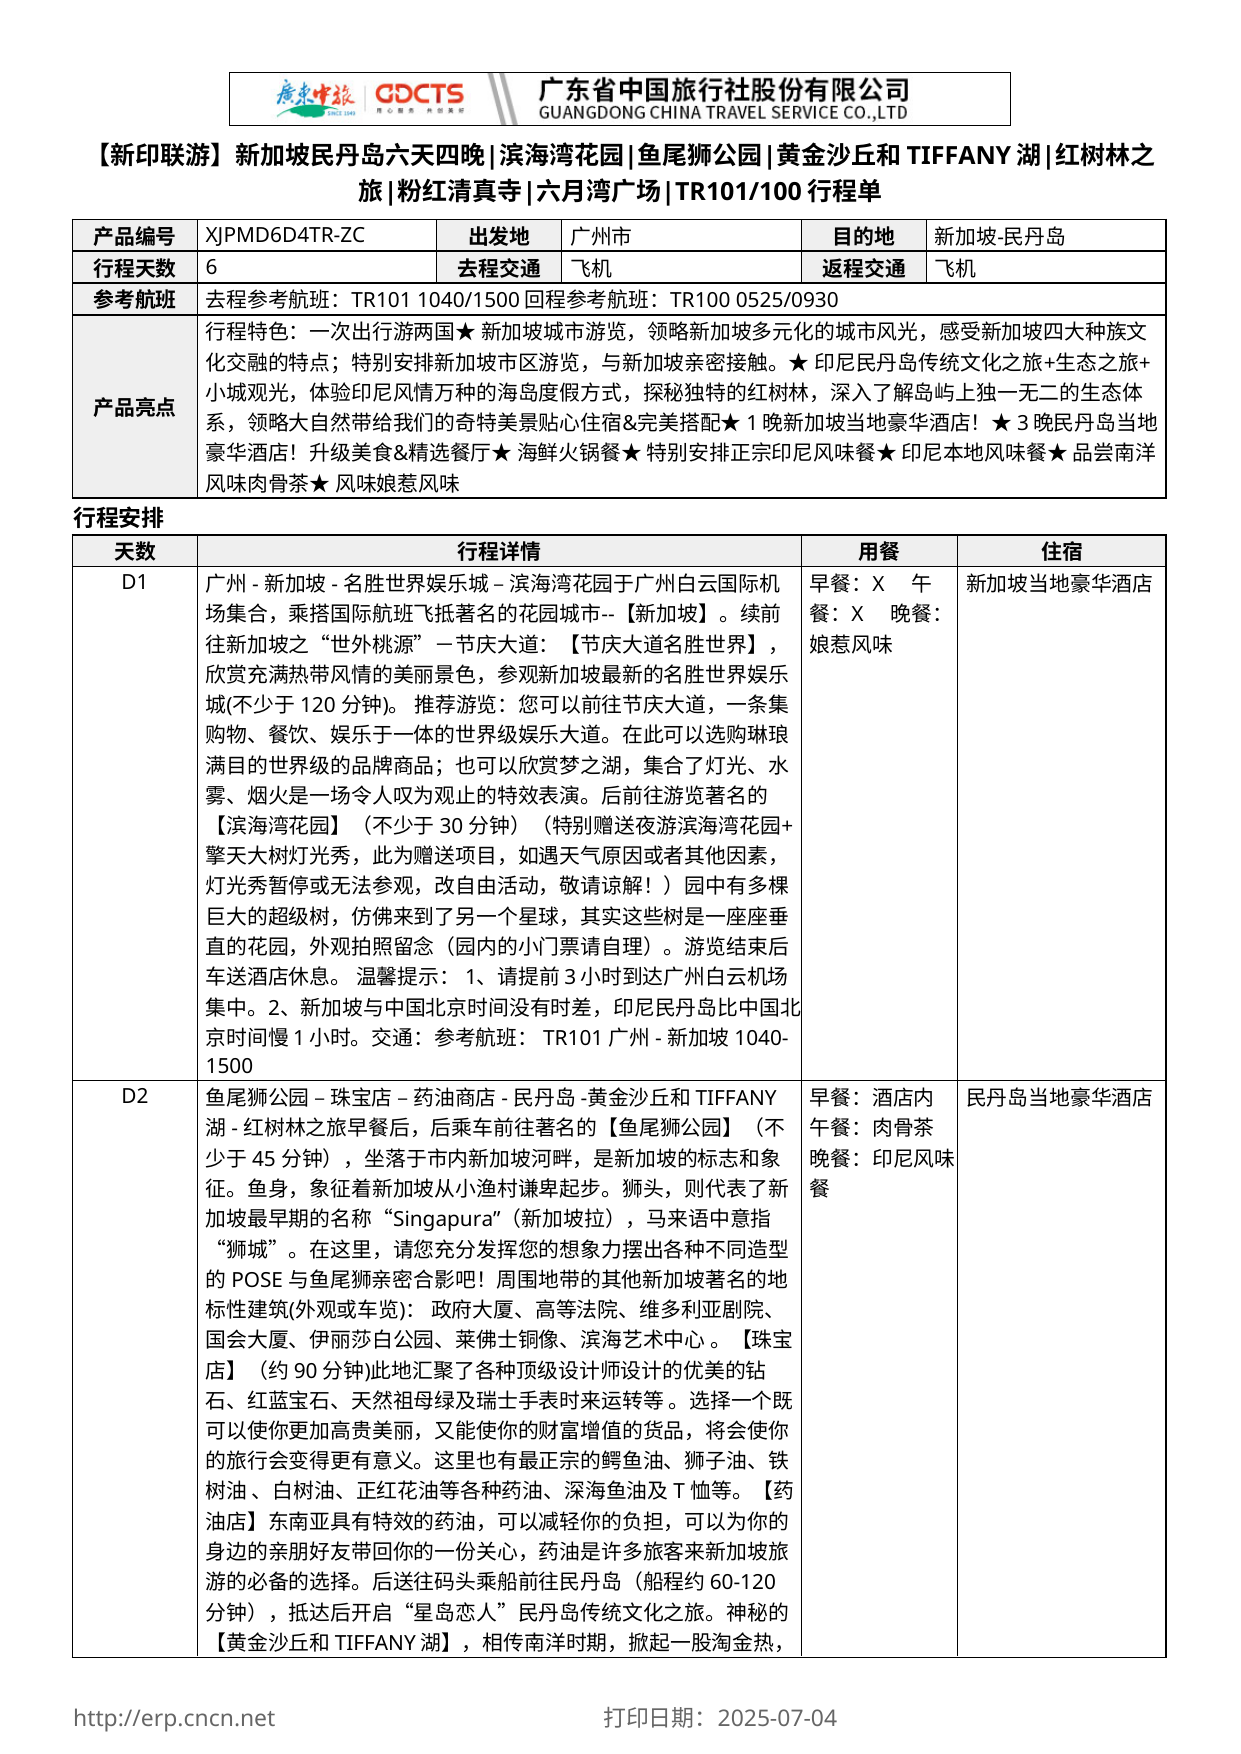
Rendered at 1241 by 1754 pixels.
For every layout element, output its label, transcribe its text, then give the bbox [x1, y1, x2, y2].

table_header 用餐 [802, 536, 957, 566]
text 行程安排 [73, 500, 1167, 533]
table_header 行程详情 [198, 536, 801, 566]
table_cell 早餐：X 午餐：X 晚餐：娘惹风味 [802, 567, 957, 1080]
table_header 广州市 [562, 220, 801, 250]
table_cell D2 [73, 1081, 197, 1656]
table_cell 返程交通 [802, 252, 926, 282]
table_cell 参考航班 [73, 284, 197, 314]
table_cell 广州 - 新加坡 - 名胜世界娱乐城 – 滨海湾花园 [198, 567, 801, 1080]
table_cell 飞机 [927, 252, 1165, 282]
table_cell 去程参考航班：TR101 1040/1500 [198, 284, 1165, 314]
table_cell 行程天数 [73, 252, 197, 282]
table_header 出发地 [437, 220, 561, 250]
table_header 新加坡-民丹岛 [927, 220, 1165, 250]
picture [230, 73, 1010, 125]
text 【新印联游】新加坡民丹岛六天四晚|滨海湾花园|鱼尾狮公园|黄金沙丘和TIFFANY湖|红树林之旅|粉红清真寺|六月湾广场|TR101/100行程单 [73, 136, 1167, 208]
table_cell 新加坡当地豪华酒店 [958, 567, 1165, 1080]
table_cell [198, 1081, 801, 1656]
table_cell 6 [198, 252, 436, 282]
table_cell D1 [73, 567, 197, 1080]
table_header 产品编号 [73, 220, 197, 250]
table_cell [802, 1081, 957, 1656]
table_cell 行程特色：一次出行游两国 [198, 316, 1165, 497]
table_header 目的地 [802, 220, 926, 250]
table_cell 去程交通 [437, 252, 561, 282]
table_header 住宿 [958, 536, 1165, 566]
table_header XJPMD6D4TR-ZC [198, 220, 436, 250]
table_cell 民丹岛当地豪华酒店 [958, 1081, 1165, 1656]
table_cell 产品亮点 [73, 316, 197, 497]
table_cell 飞机 [562, 252, 801, 282]
table_header 天数 [73, 536, 197, 566]
